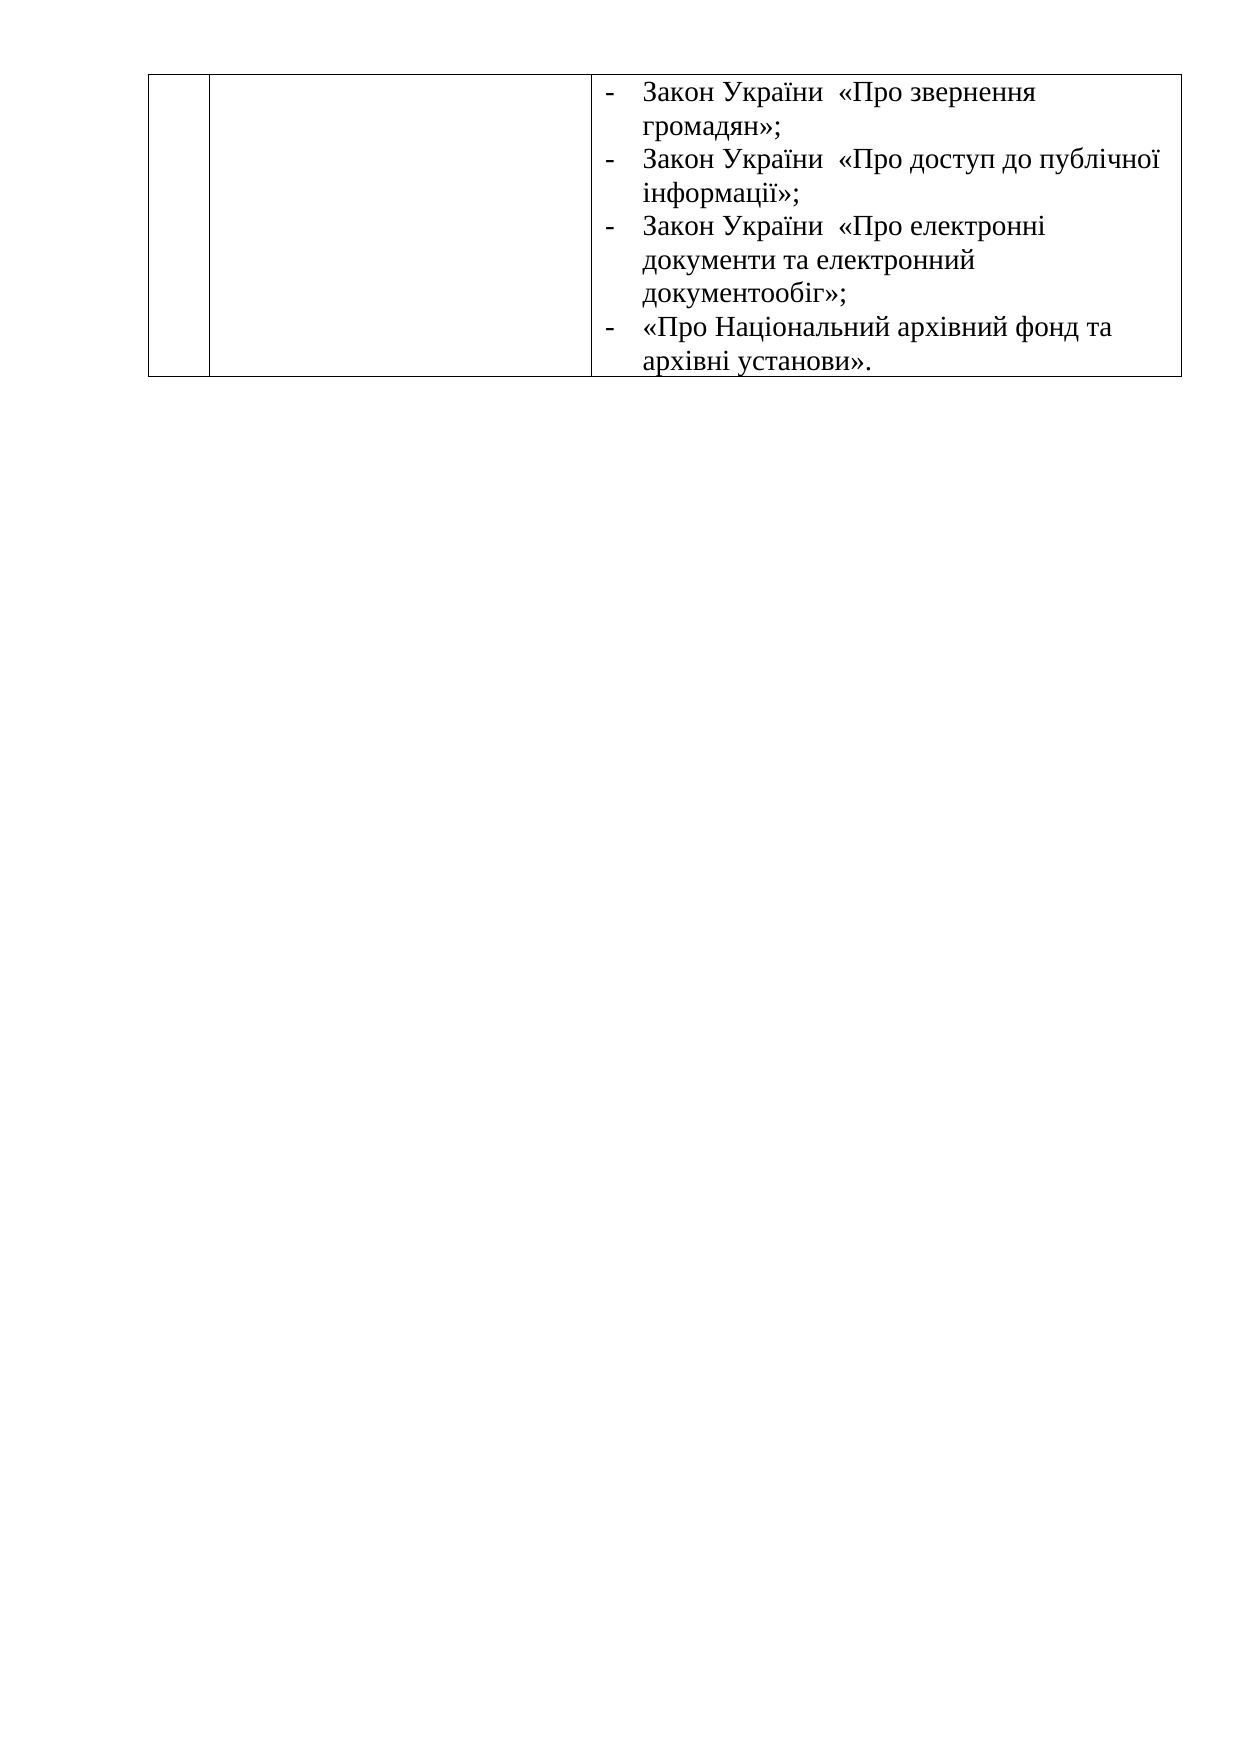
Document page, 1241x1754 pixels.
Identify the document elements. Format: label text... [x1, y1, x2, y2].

table_cell 2. [149, 75, 209, 376]
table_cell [210, 75, 591, 376]
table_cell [592, 75, 1181, 376]
